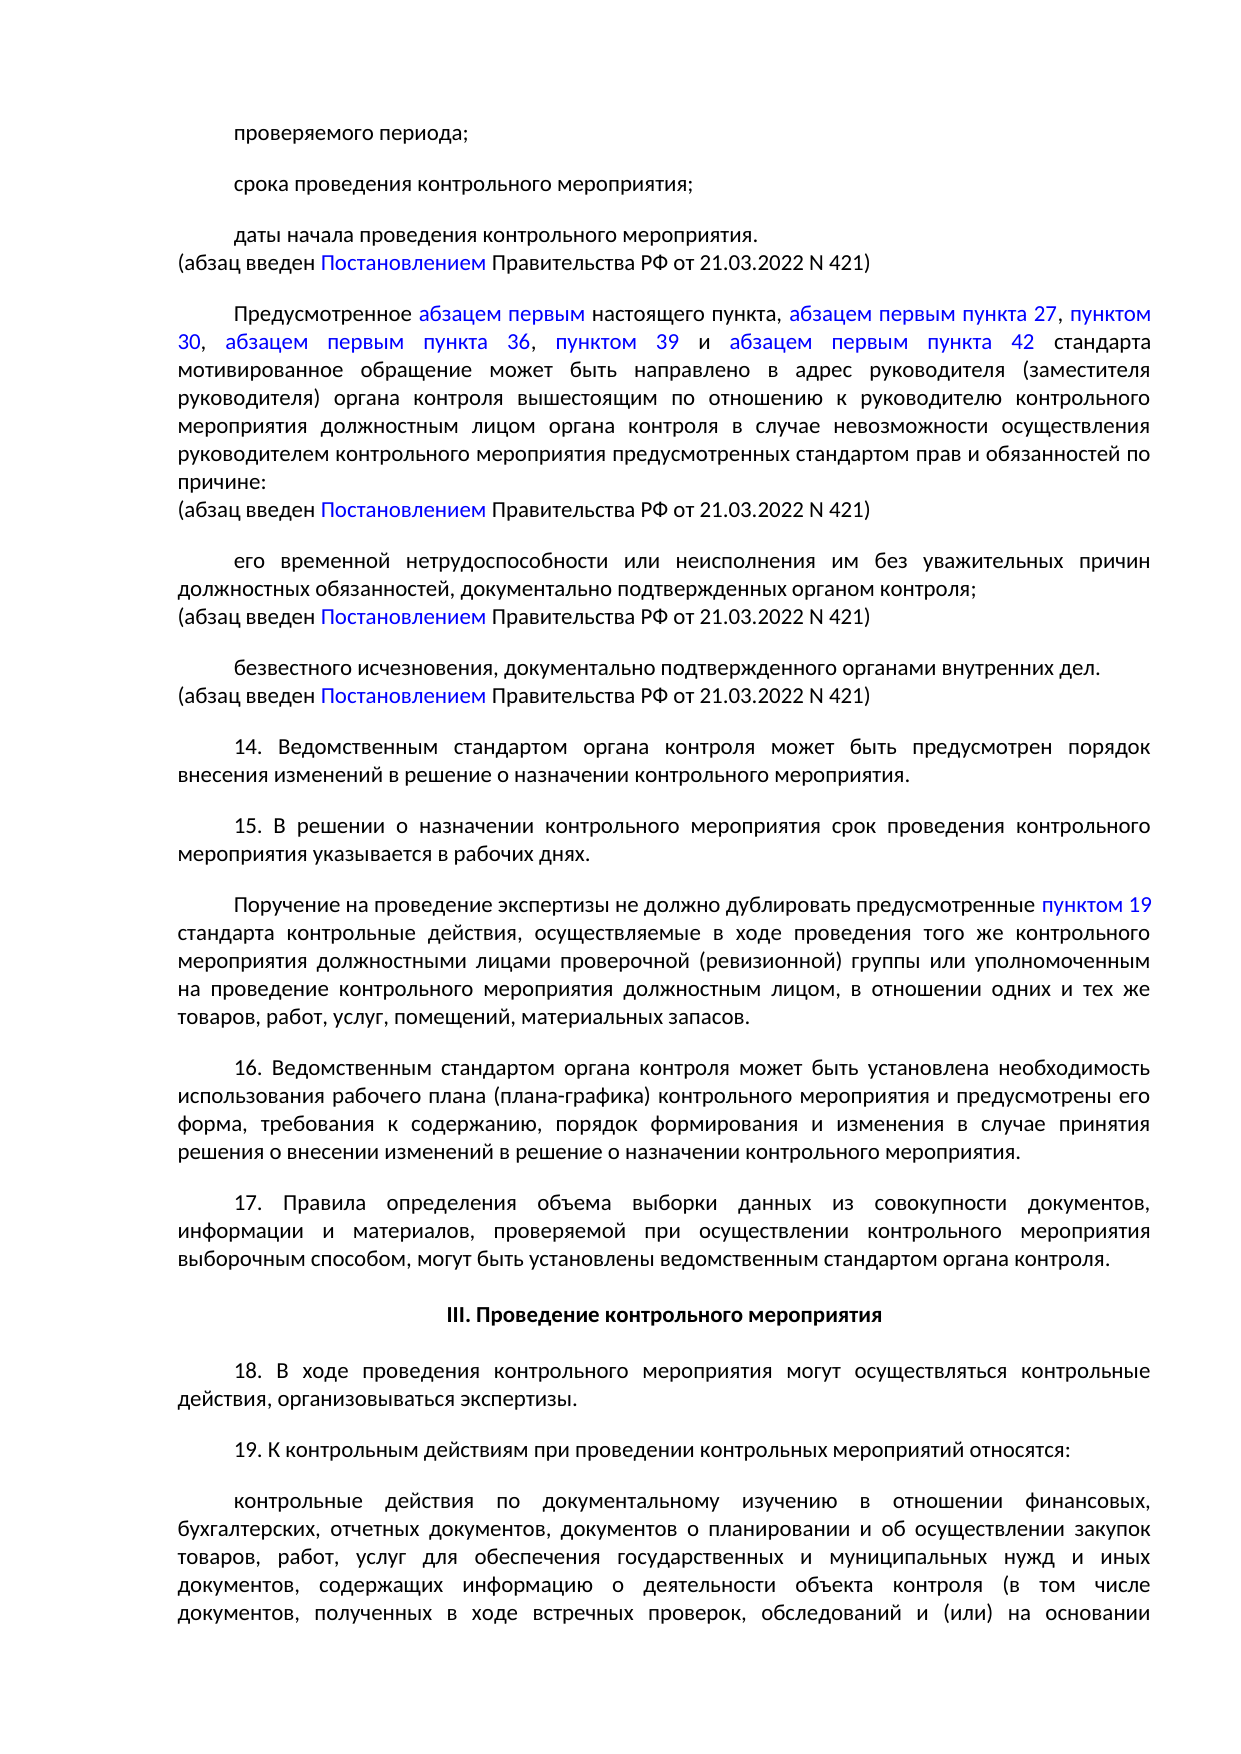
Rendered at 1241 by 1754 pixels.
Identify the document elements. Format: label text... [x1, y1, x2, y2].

text проверяемого периода; [177, 118, 1152, 146]
text 19. К контрольным действиям при проведении контрольных мероприятий относятся: [177, 1435, 1152, 1463]
text (абзац введен Постановлением Правительства РФ от 21.03.2022 N 421) [177, 602, 1152, 630]
text 14. Ведомственным стандартом органа контроля может быть предусмотрен порядок внесения изменений в решение о назначении контрольного мероприятия. [177, 732, 1152, 788]
text (абзац введен Постановлением Правительства РФ от 21.03.2022 N 421) [177, 248, 1152, 276]
text (абзац введен Постановлением Правительства РФ от 21.03.2022 N 421) [177, 495, 1152, 523]
text Предусмотренное абзацем первым настоящего пункта, абзацем первым пункта 27, пунктом 30, абзацем первым пункта 36, пунктом 39 и абзацем первым пункта 42 стандарта мотивированное обращение может быть направлено в адрес руководителя (заместителя руководителя) органа контроля вышестоящим по отношению к руководителю контрольного мероприятия должностным лицом органа контроля в случае невозможности осуществления руководителем контрольного мероприятия предусмотренных стандартом прав и обязанностей по причине: [177, 299, 1152, 495]
text Поручение на проведение экспертизы не должно дублировать предусмотренные пунктом 19 стандарта контрольные действия, осуществляемые в ходе проведения того же контрольного мероприятия должностными лицами проверочной (ревизионной) группы или уполномоченным на проведение контрольного мероприятия должностным лицом, в отношении одних и тех же товаров, работ, услуг, помещений, материальных запасов. [177, 890, 1152, 1030]
text 16. Ведомственным стандартом органа контроля может быть установлена необходимость использования рабочего плана (плана-графика) контрольного мероприятия и предусмотрены его форма, требования к содержанию, порядок формирования и изменения в случае принятия решения о внесении изменений в решение о назначении контрольного мероприятия. [177, 1053, 1152, 1165]
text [177, 1486, 1152, 1626]
text 15. В решении о назначении контрольного мероприятия срок проведения контрольного мероприятия указывается в рабочих днях. [177, 811, 1152, 867]
text 18. В ходе проведения контрольного мероприятия могут осуществляться контрольные действия, организовываться экспертизы. [177, 1356, 1152, 1412]
text даты начала проведения контрольного мероприятия. [177, 220, 1152, 248]
text безвестного исчезновения, документально подтвержденного органами внутренних дел. [177, 653, 1152, 681]
text (абзац введен Постановлением Правительства РФ от 21.03.2022 N 421) [177, 681, 1152, 709]
text его временной нетрудоспособности или неисполнения им без уважительных причин должностных обязанностей, документально подтвержденных органом контроля; [177, 546, 1152, 602]
text 17. Правила определения объема выборки данных из совокупности документов, информации и материалов, проверяемой при осуществлении контрольного мероприятия выборочным способом, могут быть установлены ведомственным стандартом органа контроля. [177, 1188, 1152, 1272]
text срока проведения контрольного мероприятия; [177, 169, 1152, 197]
title III. Проведение контрольного мероприятия [177, 1300, 1152, 1328]
